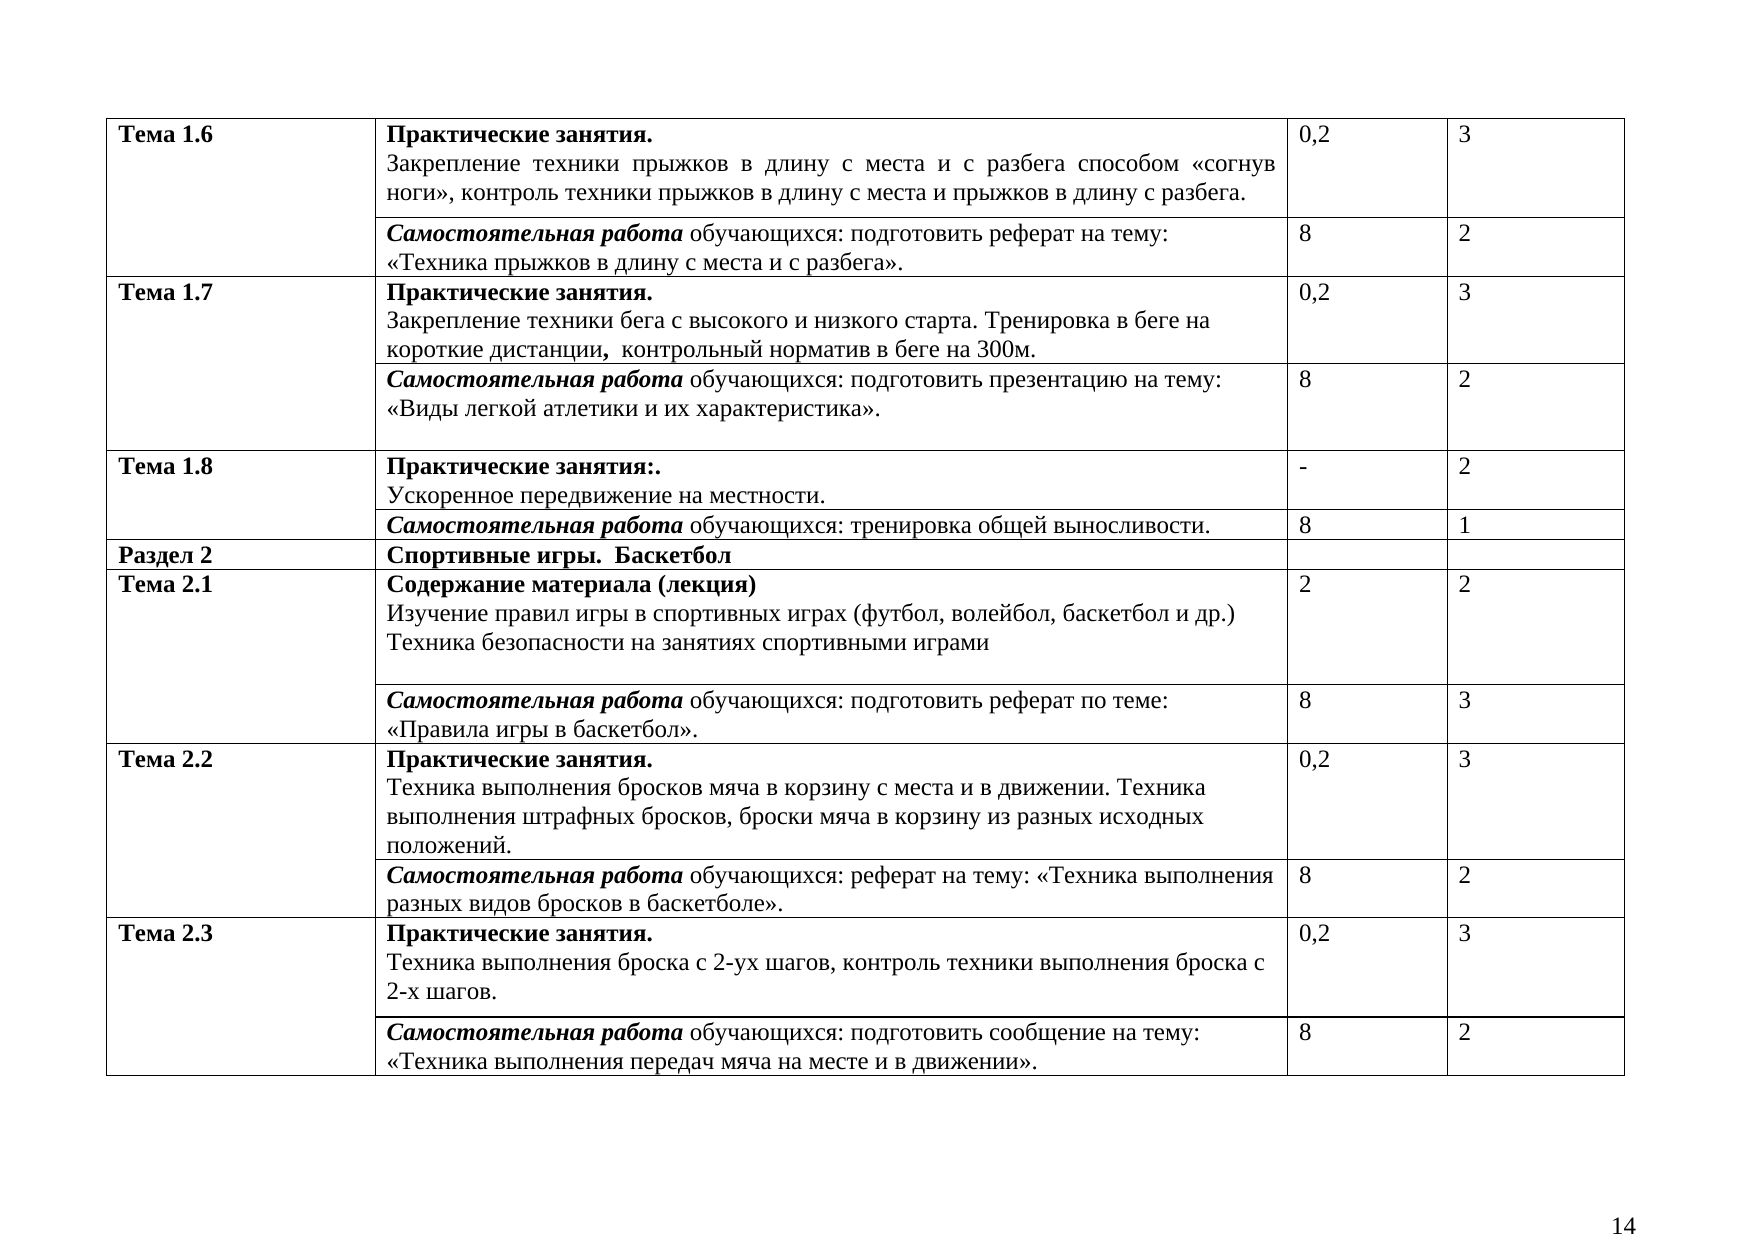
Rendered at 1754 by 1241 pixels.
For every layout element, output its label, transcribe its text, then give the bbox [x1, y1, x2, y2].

table_cell Практические занятия. Закрепление техники бега с высокого и низкого старта. Тренировка в беге на короткие дистанции, контрольный норматив в беге на 300м. [376, 277, 1287, 363]
table_cell 2 [1448, 570, 1624, 684]
table_cell Самостоятельная работа обучающихся: подготовить презентацию на тему: «Виды легкой атлетики и их характеристика». [376, 364, 1287, 450]
table_cell Практические занятия. Закрепление техники прыжков в длину с места и с разбега способом «согнув ноги», контроль техники прыжков в длину с места и прыжков в длину с разбега. [376, 119, 1287, 217]
table_cell 8 [1288, 860, 1447, 917]
table_cell 0,2 [1288, 744, 1447, 859]
table_cell Тема 1.8 [107, 451, 375, 539]
table_cell Тема 2.2 [107, 744, 375, 917]
table_cell [1448, 540, 1624, 568]
table_cell Практические занятия. Техника выполнения броска с 2-ух шагов, контроль техники выполнения броска с 2-х шагов. [376, 918, 1287, 1016]
table_cell Содержание материала (лекция) Изучение правил игры в спортивных играх (футбол, волейбол, баскетбол и др.) Техника безопасности на занятиях спортивными играми [376, 570, 1287, 684]
table_cell 8 [1288, 685, 1447, 743]
table_cell 3 [1448, 918, 1624, 1016]
table_cell 8 [1288, 1018, 1447, 1075]
table_cell 2 [1448, 860, 1624, 917]
table_cell 3 [1448, 119, 1624, 217]
table_cell Практические занятия. Техника выполнения бросков мяча в корзину с места и в движении. Техника выполнения штрафных бросков, броски мяча в корзину из разных исходных положений. [376, 744, 1287, 859]
table_cell Самостоятельная работа обучающихся: подготовить реферат по теме: «Правила игры в баскетбол». [376, 685, 1287, 743]
table_cell 2 [1448, 451, 1624, 509]
table_cell 0,2 [1288, 277, 1447, 363]
table_cell 2 [1288, 570, 1447, 684]
table_cell 2 [1448, 1018, 1624, 1075]
table_cell Практические занятия:. Ускоренное передвижение на местности. [376, 451, 1287, 509]
table_cell 3 [1448, 685, 1624, 743]
table_cell 3 [1448, 277, 1624, 363]
table_cell Тема 1.7 [107, 277, 375, 450]
table_cell 2 [1448, 218, 1624, 276]
table_cell Тема 2.1 [107, 570, 375, 743]
table_cell 0,2 [1288, 918, 1447, 1016]
table_cell 8 [1288, 364, 1447, 450]
table_cell Самостоятельная работа обучающихся: подготовить сообщение на тему: «Техника выполнения передач мяча на месте и в движении». [376, 1018, 1287, 1075]
table_cell Самостоятельная работа обучающихся: тренировка общей выносливости. [376, 510, 1287, 539]
table_cell - [1288, 451, 1447, 509]
table_cell Раздел 2 [107, 540, 375, 568]
table_cell Тема 1.6 [107, 119, 375, 276]
table_cell 1 [1448, 510, 1624, 539]
table_cell 2 [1448, 364, 1624, 450]
table_cell Самостоятельная работа обучающихся: реферат на тему: «Техника выполнения разных видов бросков в баскетболе». [376, 860, 1287, 917]
table_cell Тема 2.3 [107, 918, 375, 1075]
table_cell Самостоятельная работа обучающихся: подготовить реферат на тему: «Техника прыжков в длину с места и с разбега». [376, 218, 1287, 276]
table_cell 0,2 [1288, 119, 1447, 217]
table_cell 3 [1448, 744, 1624, 859]
table_cell [1288, 540, 1447, 568]
table_cell 8 [1288, 218, 1447, 276]
table_cell 8 [1288, 510, 1447, 539]
table_cell Спортивные игры. Баскетбол [376, 540, 1287, 568]
